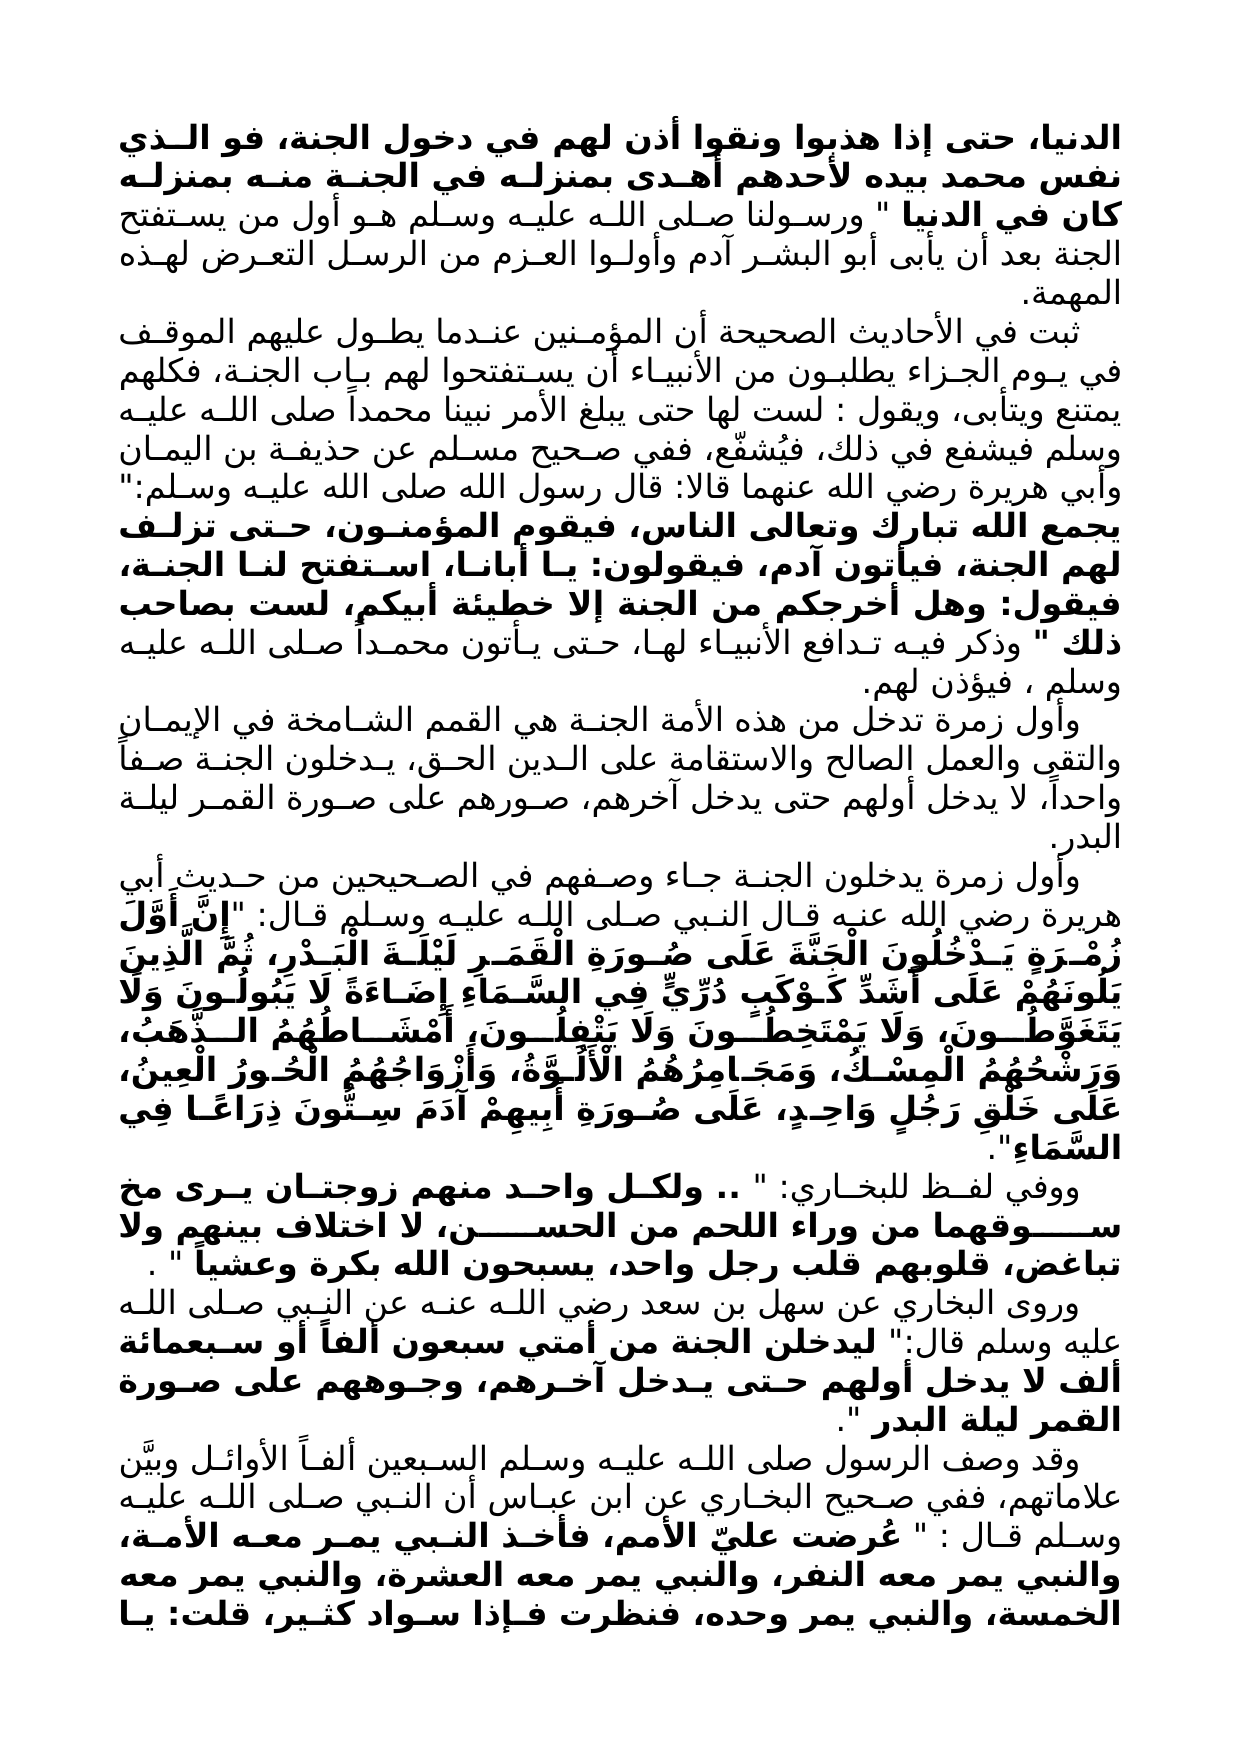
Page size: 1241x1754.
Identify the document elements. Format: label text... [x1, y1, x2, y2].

text ثبت في الأحاديث الصحيحة أن المؤمنين عندما يطول عليهم الموقف في يوم الجزاء يطلبون من الأنبياء أن يستفتحوا لهم باب الجنة، فكلهم يمتنع ويتأبى، ويقول : لست لها حتى يبلغ الأمر نبينا محمداً صلى الله عليه وسلم فيشفع في ذلك، فيُشفّع، ففي صحيح مسلم عن حذيفة بن اليمان وأبي هريرة رضي الله عنهما قالا: قال رسول الله صلى الله عليه وسلم:" يجمع الله تبارك وتعالى الناس، فيقوم المؤمنون، حتى تزلف لهم الجنة، فيأتون آدم، فيقولون: يا أبانا، استفتح لنا الجنة، فيقول: وهل أخرجكم من الجنة إلا خطيئة أبيكم، لست بصاحب ذلك " وذكر فيه تدافع الأنبياء لها، حتى يأتون محمداً صلى الله عليه وسلم ، فيؤذن لهم. [118, 312, 1122, 701]
text وأول زمرة يدخلون الجنة جاء وصفهم في الصحيحين من حديث أبي هريرة رضي الله عنه قال النبي صلى الله عليه وسلم قال: "إِنَّ أَوَّلَ زُمْرَةٍ يَدْخُلُونَ الْجَنَّةَ عَلَى صُورَةِ الْقَمَرِ لَيْلَةَ الْبَدْرِ، ثُمَّ الَّذِينَ يَلُونَهُمْ عَلَى أَشَدِّ كَوْكَبٍ دُرِّيٍّ فِي السَّمَاءِ إِضَاءَةً لَا يَبُولُونَ وَلَا يَتَغَوَّطُونَ، وَلَا يَمْتَخِطُونَ وَلَا يَتْفِلُونَ، أَمْشَاطُهُمُ الذَّهَبُ، وَرَشْحُهُمُ الْمِسْكُ، وَمَجَامِرُهُمُ الْأَلُوَّةُ، وَأَزْوَاجُهُمُ الْحُورُ الْعِينُ، عَلَى خَلْقِ رَجُلٍ وَاحِدٍ، عَلَى صُورَةِ أَبِيهِمْ آدَمَ سِتُّونَ ذِرَاعًا فِي السَّمَاءِ". [118, 856, 1122, 1167]
text وروى البخاري عن سهل بن سعد رضي الله عنه عن النبي صلى الله عليه وسلم قال:" ليدخلن الجنة من أمتي سبعون ألفاً أو سبعمائة ألف لا يدخل أولهم حتى يدخل آخرهم، وجوههم على صورة القمر ليلة البدر ". [118, 1284, 1122, 1439]
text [118, 118, 1122, 312]
text ووفي لفظ للبخاري: " .. ولكل واحد منهم زوجتان يرى مخ سوقهما من وراء اللحم من الحسن، لا اختلاف بينهم ولا تباغض، قلوبهم قلب رجل واحد، يسبحون الله بكرة وعشياً " . [118, 1167, 1122, 1284]
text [118, 1439, 1122, 1633]
text وأول زمرة تدخل من هذه الأمة الجنة هي القمم الشامخة في الإيمان والتقى والعمل الصالح والاستقامة على الدين الحق، يدخلون الجنة صفاً واحداً، لا يدخل أولهم حتى يدخل آخرهم، صورهم على صورة القمر ليلة البدر. [118, 701, 1122, 856]
